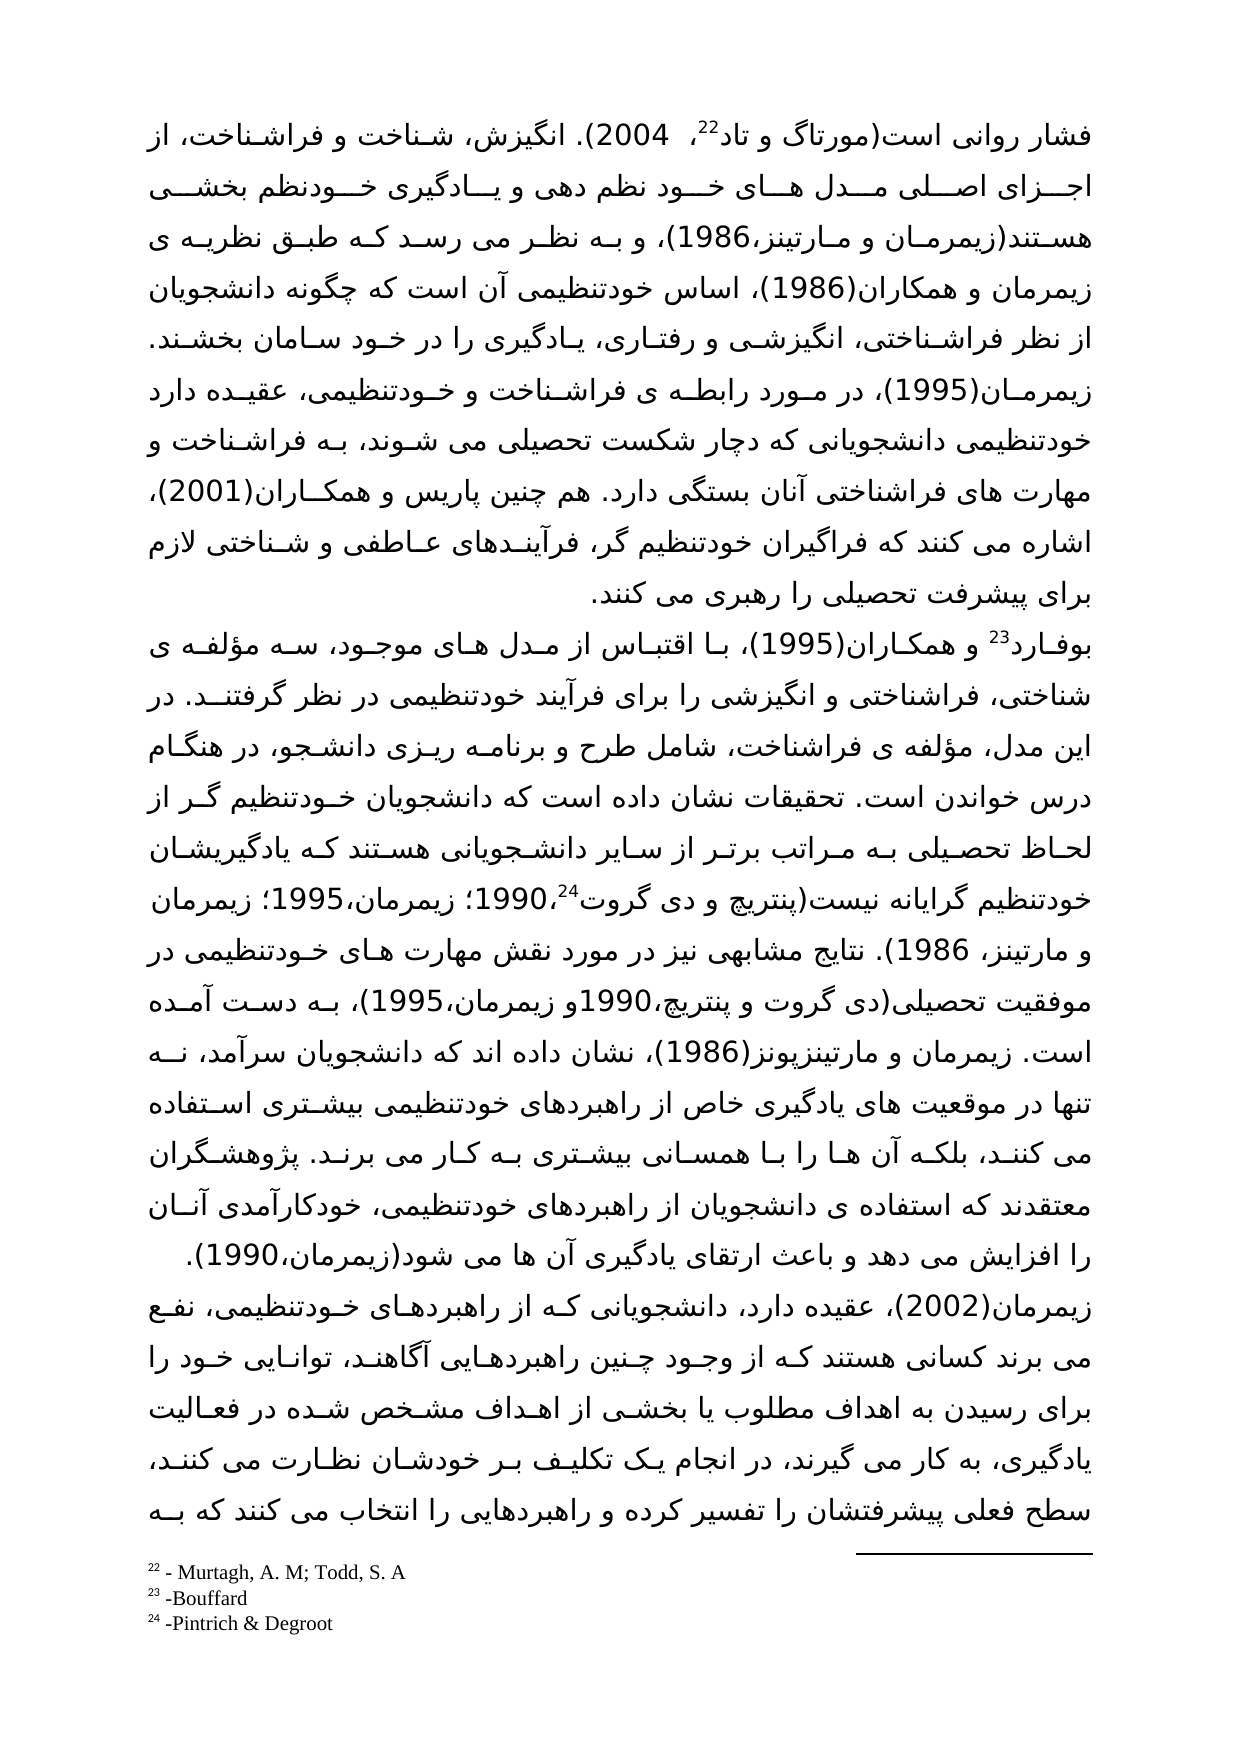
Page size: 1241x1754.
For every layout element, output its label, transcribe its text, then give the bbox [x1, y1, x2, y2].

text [148, 118, 1092, 611]
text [148, 1290, 1092, 1527]
text بوفارد و همکاران(1995)، با اقتباس از مدل های موجود، سه مؤلفه ی شناختی، فراشناختی و انگیزشی را برای فرآیند خودتنظیمی در نظر گرفتند. در این مدل، مؤلفه ی فراشناخت، شامل طرح و برنامه ریزی دانشجو، در هنگام درس خواندن است. تحقیقات نشان داده است که دانشجویان خودتنظیم گر از لحاظ تحصیلی به مراتب برتر از سایر دانشجویانی هستند که یادگیریشان خودتنظیم گرایانه نیست(پنتریچ و دی گروت،1990؛ زیمرمان،1995؛ زیمرمان و مارتینز، 1986). نتایج مشابهی نیز در مورد نقش مهارت های خودتنظیمی در موفقیت تحصیلی(دی گروت و پنتریچ،1990و زیمرمان،1995)، به دست آمده است. زیمرمان و مارتینزپونز(1986)، نشان داده اند که دانشجویان سرآمد، نه تنها در موقعیت های یادگیری خاص از راهبردهای خودتنظیمی بیشتری استفاده می کنند، بلکه آن ها را با همسانی بیشتری به کار می برند. پژوهشگران معتقدند که استفاده ی دانشجویان از راهبردهای خودتنظیمی، خودکارآمدی آنان را افزایش می دهد و باعث ارتقای یادگیری آن ها می شود(زیمرمان،1990). [148, 627, 1092, 1273]
